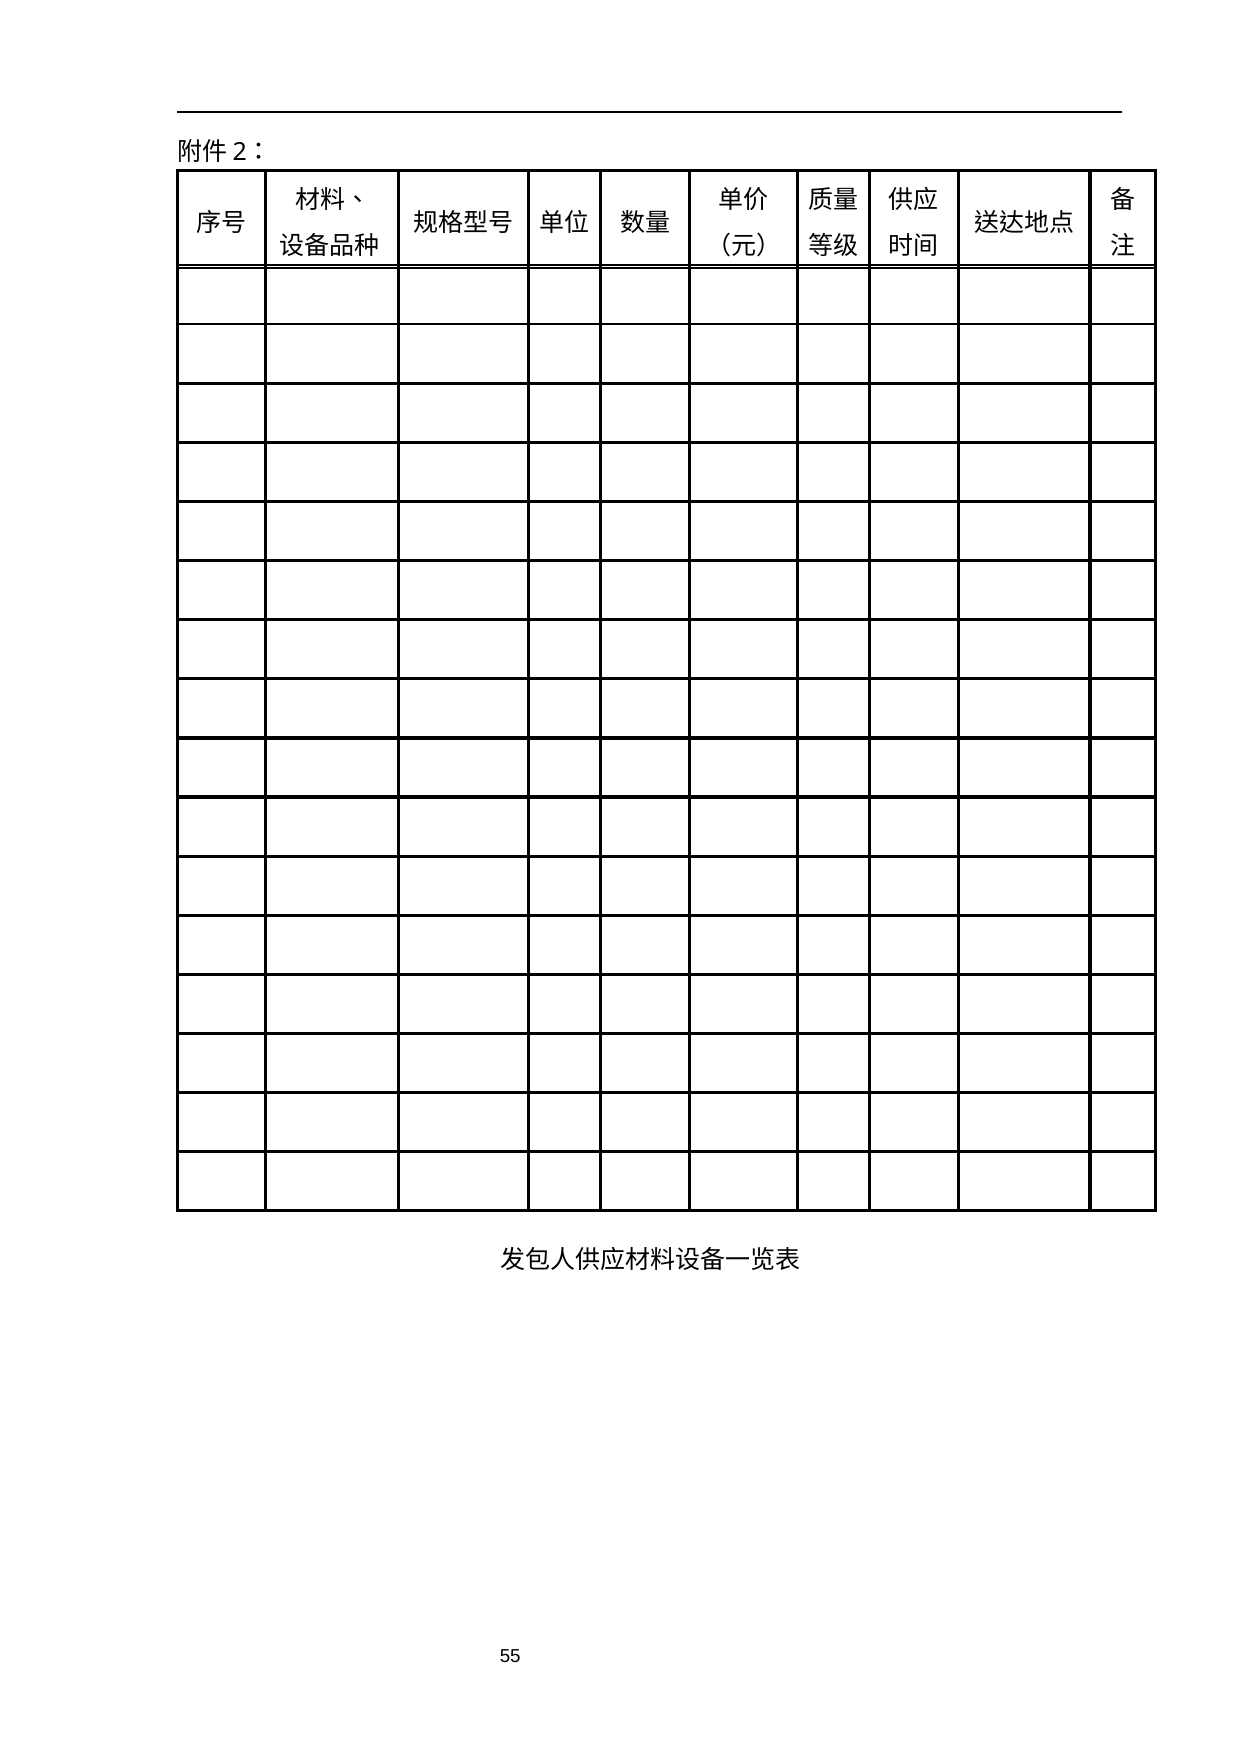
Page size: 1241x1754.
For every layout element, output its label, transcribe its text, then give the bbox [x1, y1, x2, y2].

table_cell [799, 858, 868, 913]
table_cell [530, 976, 599, 1032]
table_cell [960, 858, 1088, 913]
table_cell [960, 269, 1088, 323]
table_cell [267, 269, 397, 323]
table_cell [1092, 917, 1154, 973]
table_cell [179, 325, 264, 382]
table_cell [530, 917, 599, 973]
table_header 规格型号 [400, 172, 527, 264]
table_cell [400, 325, 527, 382]
table_cell [267, 325, 397, 382]
table_cell [179, 1153, 264, 1209]
table_cell [602, 562, 688, 618]
table_cell [960, 444, 1088, 500]
table_cell [602, 621, 688, 677]
table_cell [530, 799, 599, 854]
table_cell [530, 740, 599, 795]
text 发包人供应材料设备一览表 [177, 1232, 1122, 1278]
table_cell [799, 917, 868, 973]
table_cell [1092, 799, 1154, 854]
table_cell [960, 1094, 1088, 1150]
table_cell [602, 917, 688, 973]
table_cell [799, 444, 868, 500]
table_cell [602, 444, 688, 500]
table_cell [960, 1035, 1088, 1091]
table_cell [602, 503, 688, 559]
table_cell [267, 680, 397, 736]
table_cell [267, 799, 397, 854]
table_cell [530, 1035, 599, 1091]
table_cell [799, 1094, 868, 1150]
table_cell [179, 917, 264, 973]
table_cell [400, 385, 527, 441]
table_cell [530, 444, 599, 500]
table_cell [871, 385, 957, 441]
table_cell [179, 858, 264, 913]
table_cell [799, 385, 868, 441]
table_cell [602, 385, 688, 441]
table_cell [799, 1153, 868, 1209]
table_cell [1092, 1035, 1154, 1091]
table_cell [691, 976, 796, 1032]
table_cell [400, 917, 527, 973]
table_cell [1092, 444, 1154, 500]
table_cell [602, 858, 688, 913]
table_cell [871, 444, 957, 500]
table_cell [179, 680, 264, 736]
table_cell [691, 858, 796, 913]
table_header 质量等级 [799, 172, 868, 264]
table_cell [530, 562, 599, 618]
table_cell [602, 269, 688, 323]
table_cell [799, 503, 868, 559]
table_cell [1092, 562, 1154, 618]
table_cell [179, 385, 264, 441]
table_cell [400, 503, 527, 559]
table_header 送达地点 [960, 172, 1088, 264]
table_cell [400, 1153, 527, 1209]
table_header 序号 [179, 172, 264, 264]
table_cell [799, 1035, 868, 1091]
table_cell [267, 1035, 397, 1091]
table_cell [400, 740, 527, 795]
table_cell [871, 325, 957, 382]
table_header 材料、 设备品种 [267, 172, 397, 264]
table_cell [691, 444, 796, 500]
table_cell [267, 1153, 397, 1209]
table_cell [691, 740, 796, 795]
table_cell [267, 740, 397, 795]
table_cell [179, 1035, 264, 1091]
table_cell [871, 680, 957, 736]
table_cell [1092, 976, 1154, 1032]
table_cell [799, 976, 868, 1032]
text 附件2： [177, 123, 1122, 169]
table_cell [799, 740, 868, 795]
table_cell [530, 1153, 599, 1209]
table_cell [871, 740, 957, 795]
table_cell [602, 740, 688, 795]
table_cell [1092, 858, 1154, 913]
table_cell [691, 917, 796, 973]
table_cell [960, 503, 1088, 559]
table_cell [267, 444, 397, 500]
table_cell [267, 621, 397, 677]
table_cell [267, 1094, 397, 1150]
table_cell [691, 562, 796, 618]
table_cell [267, 562, 397, 618]
table_cell [960, 325, 1088, 382]
table_cell [691, 269, 796, 323]
table_cell [267, 976, 397, 1032]
table_header 供应时间 [871, 172, 957, 264]
table_cell [1092, 1094, 1154, 1150]
table_cell [602, 325, 688, 382]
table_cell [179, 503, 264, 559]
table_cell [602, 1094, 688, 1150]
table_cell [691, 1153, 796, 1209]
table_cell [1092, 325, 1154, 382]
table_header 数量 [602, 172, 688, 264]
table_cell [871, 269, 957, 323]
table_cell [960, 799, 1088, 854]
table_cell [960, 1153, 1088, 1209]
table_cell [602, 1035, 688, 1091]
table_cell [179, 976, 264, 1032]
table_cell [871, 1094, 957, 1150]
table_header 单价（元） [691, 172, 796, 264]
table_cell [267, 385, 397, 441]
table_cell [691, 1094, 796, 1150]
table_cell [179, 444, 264, 500]
table_cell [179, 740, 264, 795]
table_cell [267, 917, 397, 973]
table_cell [691, 799, 796, 854]
table_cell [530, 269, 599, 323]
table_cell [530, 325, 599, 382]
table_cell [400, 858, 527, 913]
table_cell [1092, 1153, 1154, 1209]
table_cell [1092, 621, 1154, 677]
table_cell [960, 976, 1088, 1032]
table_cell [799, 621, 868, 677]
table_cell [530, 858, 599, 913]
table_cell [179, 799, 264, 854]
table_cell [530, 1094, 599, 1150]
table_cell [179, 621, 264, 677]
table_cell [960, 385, 1088, 441]
table_cell [871, 1035, 957, 1091]
table_cell [871, 976, 957, 1032]
table_header 备注 [1092, 172, 1154, 264]
table_cell [799, 269, 868, 323]
table_cell [871, 621, 957, 677]
table_cell [799, 799, 868, 854]
table_cell [530, 621, 599, 677]
table_cell [530, 503, 599, 559]
table_cell [400, 680, 527, 736]
table_cell [267, 858, 397, 913]
table_cell [530, 385, 599, 441]
table_cell [871, 917, 957, 973]
table_header 单位 [530, 172, 599, 264]
table_cell [400, 976, 527, 1032]
table_cell [602, 976, 688, 1032]
table_cell [691, 680, 796, 736]
table_cell [799, 562, 868, 618]
table_cell [400, 799, 527, 854]
table_cell [1092, 385, 1154, 441]
table_cell [602, 799, 688, 854]
table_cell [602, 680, 688, 736]
table_cell [1092, 269, 1154, 323]
table_cell [799, 325, 868, 382]
table_cell [400, 269, 527, 323]
table_cell [691, 385, 796, 441]
table_cell [400, 562, 527, 618]
table_cell [400, 1094, 527, 1150]
table_cell [179, 562, 264, 618]
table_cell [960, 740, 1088, 795]
table_cell [691, 1035, 796, 1091]
table_cell [960, 680, 1088, 736]
table_cell [1092, 503, 1154, 559]
table_cell [960, 917, 1088, 973]
table_cell [179, 1094, 264, 1150]
table_cell [1092, 740, 1154, 795]
table_cell [871, 503, 957, 559]
table_cell [691, 621, 796, 677]
table_cell [602, 1153, 688, 1209]
table_cell [1092, 680, 1154, 736]
table_cell [691, 503, 796, 559]
table_cell [960, 621, 1088, 677]
table_cell [530, 680, 599, 736]
table_cell [400, 1035, 527, 1091]
table_cell [960, 562, 1088, 618]
table_cell [871, 562, 957, 618]
table_cell [871, 799, 957, 854]
table_cell [691, 325, 796, 382]
table_cell [871, 1153, 957, 1209]
table_cell [179, 269, 264, 323]
table_cell [400, 444, 527, 500]
table_cell [871, 858, 957, 913]
table_cell [400, 621, 527, 677]
table_cell [799, 680, 868, 736]
table_cell [267, 503, 397, 559]
